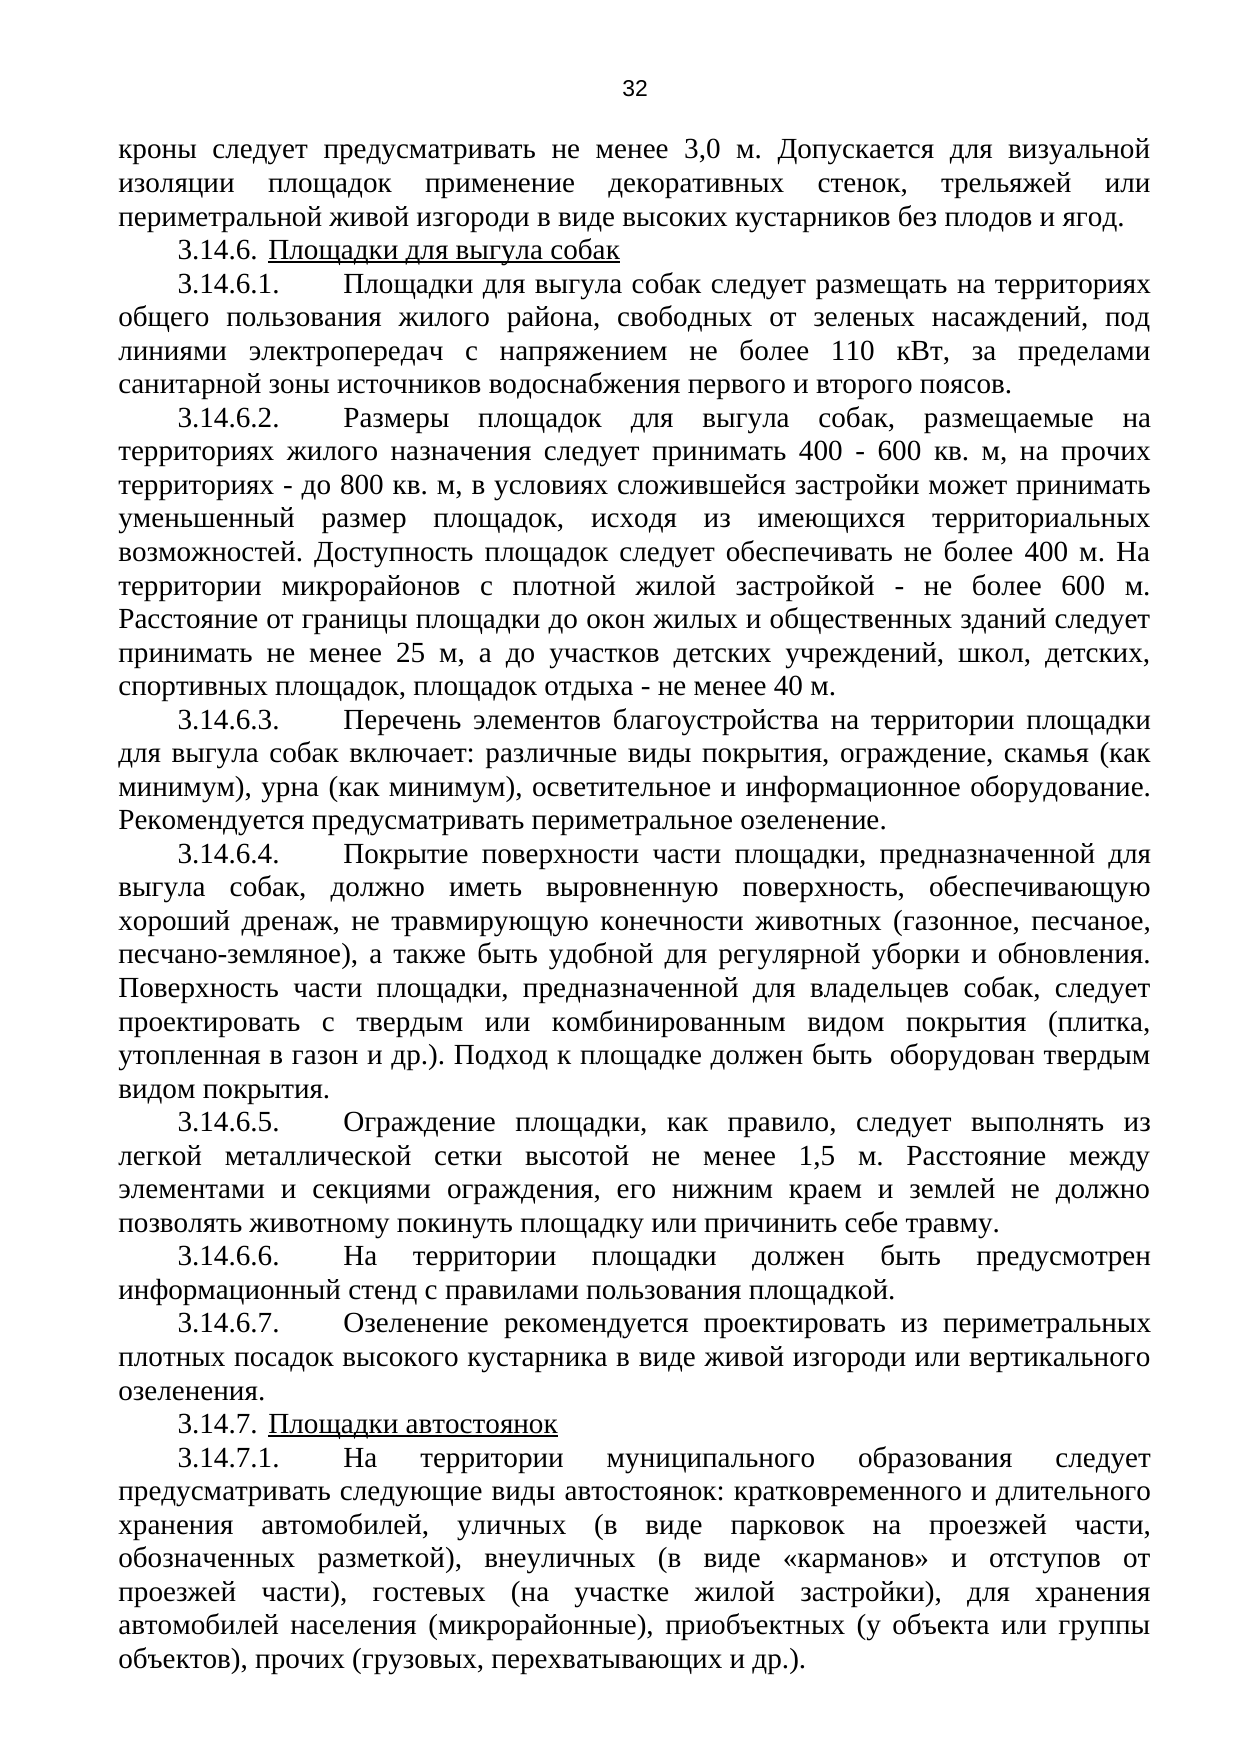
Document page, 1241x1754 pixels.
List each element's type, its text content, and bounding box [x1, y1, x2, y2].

list На территории муниципального образования следует предусматривать следующие виды автостоянок: кратковременного и длительного хранения автомобилей, уличных (в виде парковок на проезжей части, обозначенных разметкой), внеуличных (в виде «карманов» и отступов от проезжей части), гостевых (на участке жилой застройки), для хранения автомобилей населения (микрорайонные), приобъектных (у объекта или группы объектов), прочих (грузовых, перехватывающих и др.). [118, 1440, 1152, 1674]
list Перечень элементов благоустройства на территории площадки для выгула собак включает: различные виды покрытия, ограждение, скамья (как минимум), урна (как минимум), осветительное и информационное оборудование. Рекомендуется предусматривать периметральное озеленение. [118, 702, 1152, 836]
list Ограждение площадки, как правило, следует выполнять из легкой металлической сетки высотой не менее 1,5 м. Расстояние между элементами и секциями ограждения, его нижним краем и землей не должно позволять животному покинуть площадку или причинить себе травму. [118, 1104, 1152, 1238]
list Площадки для выгула собак следует размещать на территориях общего пользования жилого района, свободных от зеленых насаждений, под линиями электропередач с напряжением не более 110 кВт, за пределами санитарной зоны источников водоснабжения первого и второго поясов. [118, 266, 1152, 400]
list Покрытие поверхности части площадки, предназначенной для выгула собак, должно иметь выровненную поверхность, обеспечивающую хороший дренаж, не травмирующую конечности животных (газонное, песчаное, песчано-земляное), а также быть удобной для регулярной уборки и обновления. Поверхность части площадки, предназначенной для владельцев собак, следует проектировать с твердым или комбинированным видом покрытия (плитка, утопленная в газон и др.). Подход к площадке должен быть оборудован твердым видом покрытия. [118, 836, 1152, 1104]
list Площадки для выгула собак [118, 232, 1152, 266]
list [118, 132, 1152, 232]
list Озеленение рекомендуется проектировать из периметральных плотных посадок высокого кустарника в виде живой изгороди или вертикального озеленения. [118, 1306, 1152, 1406]
list На территории площадки должен быть предусмотрен информационный стенд с правилами пользования площадкой. [118, 1238, 1152, 1306]
list Площадки автостоянок [118, 1406, 1152, 1440]
list Размеры площадок для выгула собак, размещаемые на территориях жилого назначения следует принимать 400 - 600 кв. м, на прочих территориях - до 800 кв. м, в условиях сложившейся застройки может принимать уменьшенный размер площадок, исходя из имеющихся территориальных возможностей. Доступность площадок следует обеспечивать не более 400 м. На территории микрорайонов с плотной жилой застройкой - не более 600 м. Расстояние от границы площадки до окон жилых и общественных зданий следует принимать не менее 25 м, а до участков детских учреждений, школ, детских, спортивных площадок, площадок отдыха - не менее 40 м. [118, 400, 1152, 702]
